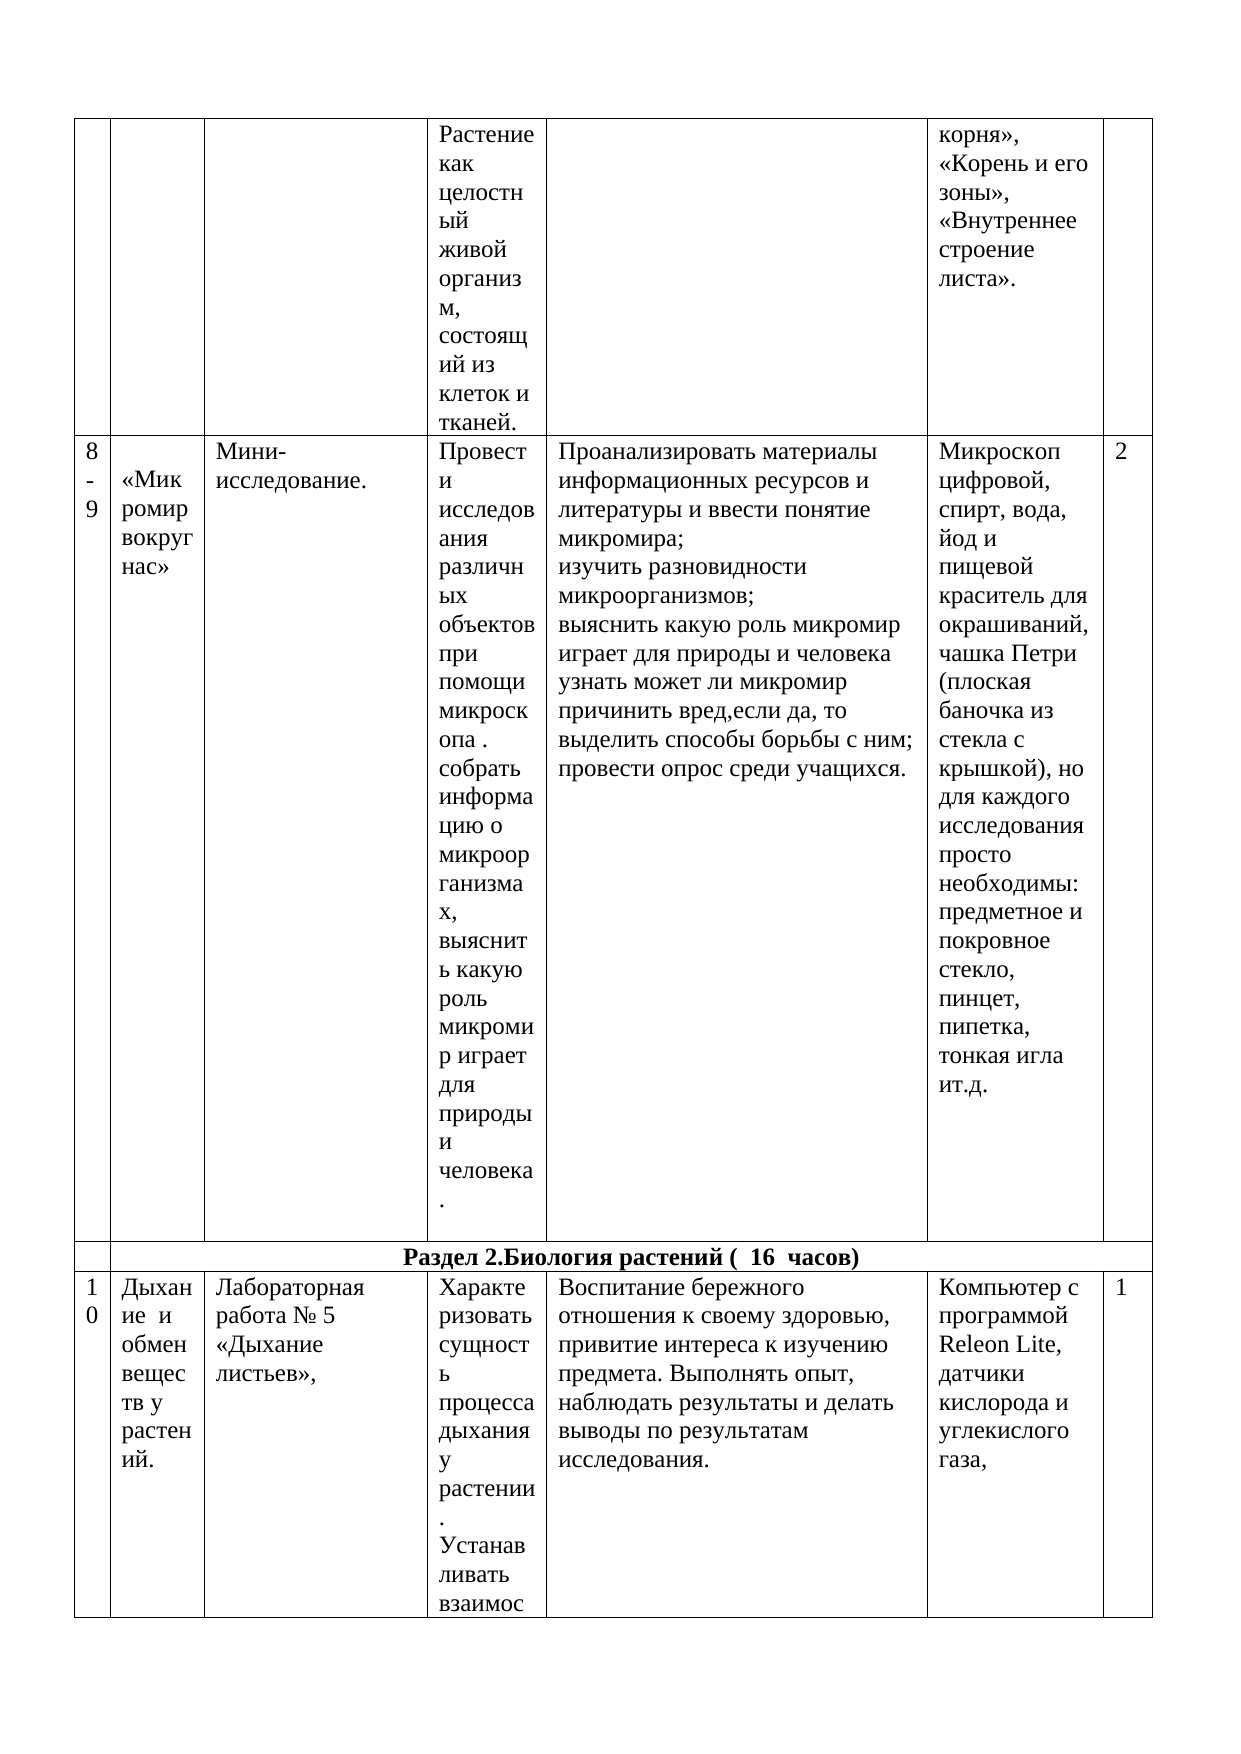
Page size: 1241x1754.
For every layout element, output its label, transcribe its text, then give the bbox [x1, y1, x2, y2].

table_cell Провести исследования различных объектов при помощи микроскопа . собрать информацию о микроорганизмах, выяснить какую роль микромир играет для природы и человека. [428, 436, 546, 1241]
table_cell 1 [1104, 1272, 1152, 1617]
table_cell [428, 1272, 546, 1617]
table_cell Раздел 2.Биология растений ( 16 часов) [111, 1242, 1152, 1271]
table_cell 10 [75, 1272, 110, 1617]
table_cell [75, 1242, 110, 1271]
table_cell Проанализировать материалы информационных ресурсов и литературы и ввести понятие микромира; изучить разновидности микроорганизмов; выяснить какую роль микромир играет для природы и человека узнать может ли микромир причинить вред,если да, то выделить способы борьбы с ним; провести опрос среди учащихся. [547, 436, 927, 1241]
table_cell Мини-исследование. [205, 436, 427, 1241]
table_cell «Микромир вокруг нас» [111, 436, 204, 1241]
table_cell 1 [1104, 119, 1152, 435]
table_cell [928, 119, 1103, 435]
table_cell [205, 119, 427, 435]
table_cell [928, 1272, 1103, 1617]
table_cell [111, 1272, 204, 1617]
table_cell 7 [75, 119, 110, 435]
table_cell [111, 119, 204, 435]
table_cell 8-9 [75, 436, 110, 1241]
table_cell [547, 1272, 927, 1617]
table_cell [547, 119, 927, 435]
table_cell 2 [1104, 436, 1152, 1241]
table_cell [205, 1272, 427, 1617]
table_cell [428, 119, 546, 435]
table_cell Микроскоп цифровой, спирт, вода, йод и пищевой краситель для окрашиваний, чашка Петри (плоская баночка из стекла с крышкой), но для каждого исследования просто необходимы: предметное и покровное стекло, пинцет, пипетка, тонкая игла ит.д. [928, 436, 1103, 1241]
